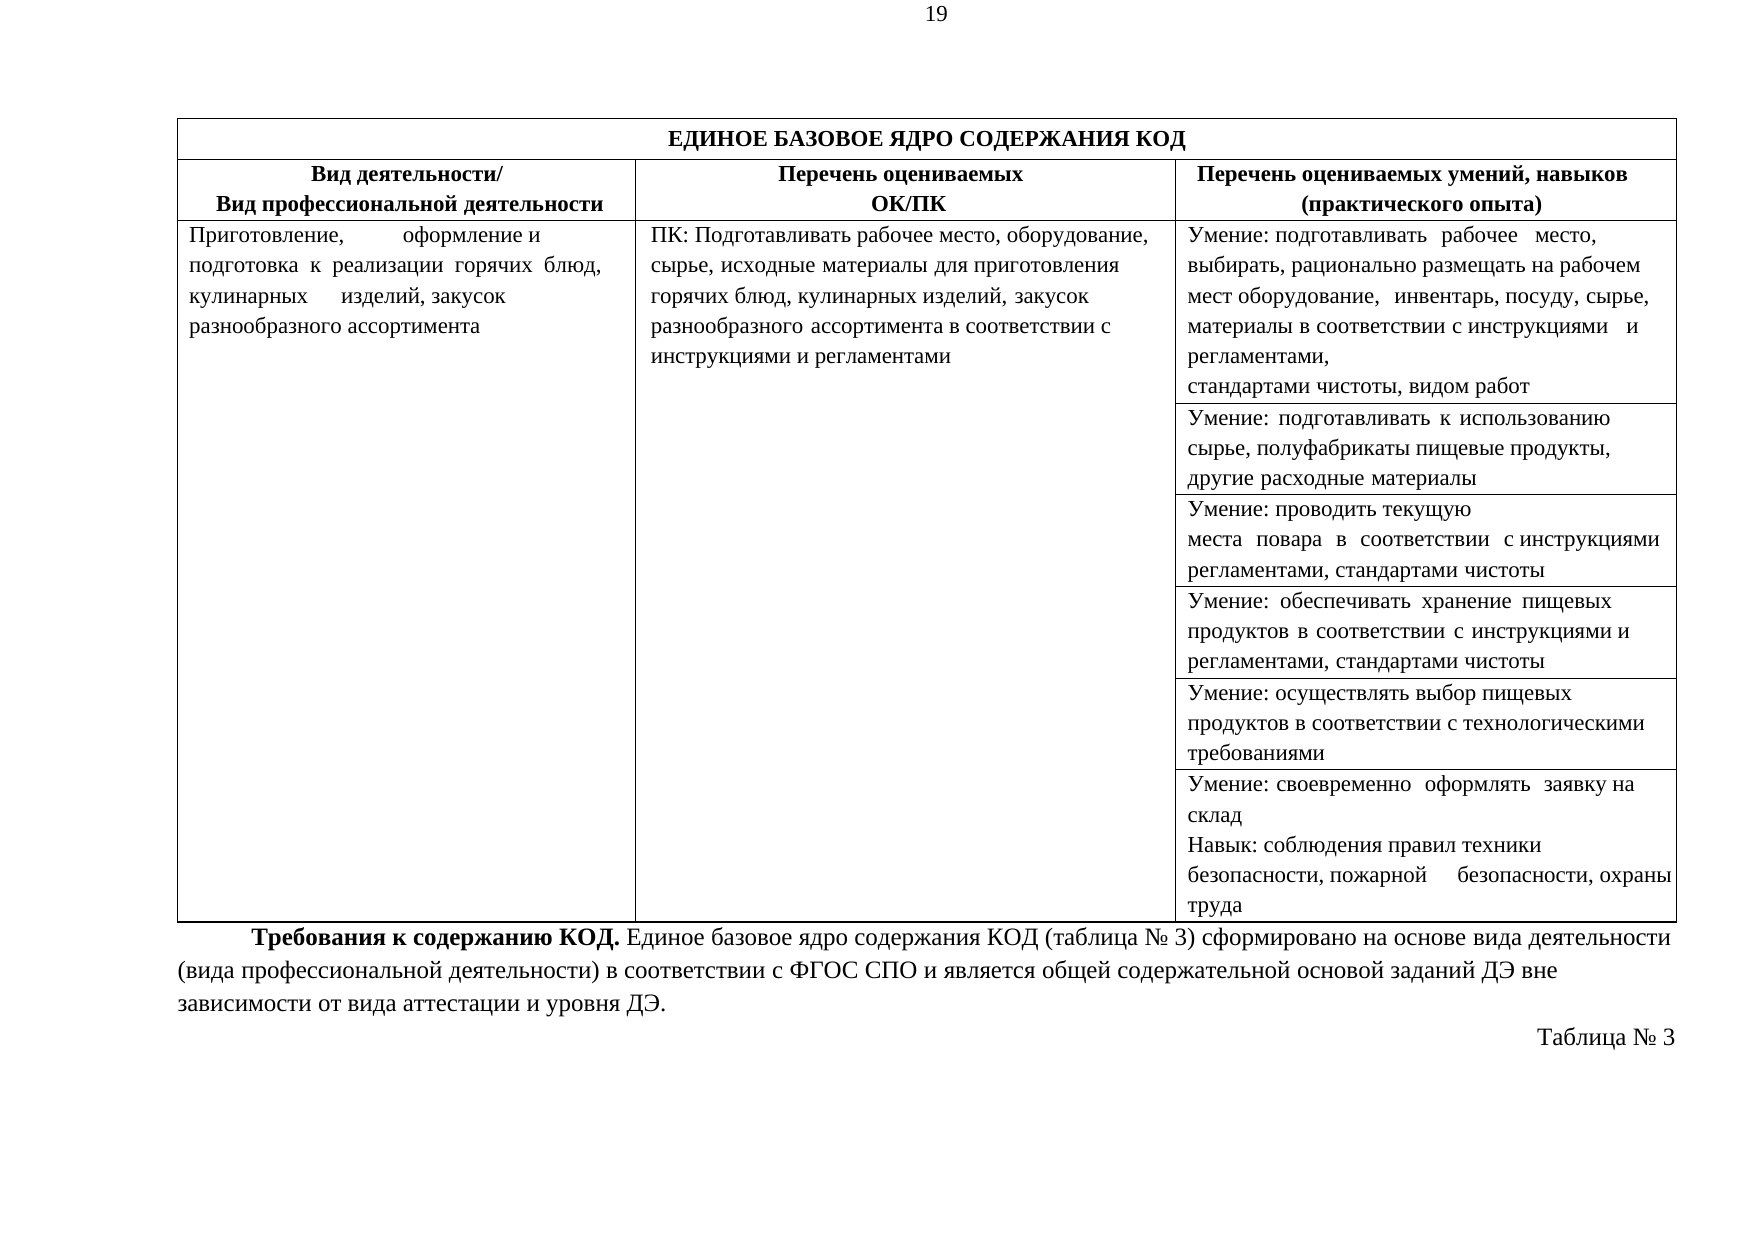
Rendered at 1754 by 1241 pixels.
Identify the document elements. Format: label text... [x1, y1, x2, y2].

table_cell Перечень оцениваемых ОК/ПК [636, 160, 1175, 220]
table_cell Умение: обеспечивать хранение пищевых продуктов в соответствии с инструкциями и регламентами, стандартами чистоты [1176, 587, 1676, 678]
text Таблица № 3 [177, 1022, 1675, 1050]
text Требования к содержанию КОД. Единое базовое ядро содержания КОД (таблица № 3) сформировано на основе вида деятельности (вида профессиональной деятельности) в соответствии с ФГОС СПО и является общей содержательной основой заданий ДЭ вне зависимости от вида аттестации и уровня ДЭ. [177, 922, 1695, 1017]
table_header ЕДИНОЕ БАЗОВОЕ ЯДРО СОДЕРЖАНИЯ КОД [178, 119, 1676, 159]
table_cell Вид деятельности/ Вид профессиональной деятельности [178, 160, 635, 220]
table_cell Умение: подготавливать рабочее место, выбирать, рационально размещать на рабочем мест оборудование, инвентарь, посуду, сырье, материалы в соответствии с инструкциями и регламентами, стандартами чистоты, видом работ [1176, 221, 1676, 402]
table_cell Умение: подготавливать к использованию сырье, полуфабрикаты пищевые продукты, другие расходные материалы [1176, 404, 1676, 494]
table_cell Приготовление, оформление и подготовка к реализации горячих блюд, кулинарных изделий, закусок разнообразного ассортимента [178, 221, 635, 921]
table_cell Умение: проводить текущую уборку рабочего места повара в соответствии с инструкциями регламентами, стандартами чистоты [1176, 495, 1676, 586]
table_cell Перечень оцениваемых умений, навыков (практического опыта) [1176, 160, 1676, 220]
table_cell Умение: осуществлять выбор пищевых продуктов в соответствии с технологическими требованиями [1176, 679, 1676, 769]
table_cell ПК: Подготавливать рабочее место, оборудование, сырье, исходные материалы для приготовления горячих блюд, кулинарных изделий, закусок разнообразного ассортимента в соответствии с инструкциями и регламентами [636, 221, 1175, 921]
table_cell Умение: своевременно оформлять заявку на склад Навык: соблюдения правил техники безопасности, пожарной безопасности, охраны труда [1176, 770, 1676, 921]
